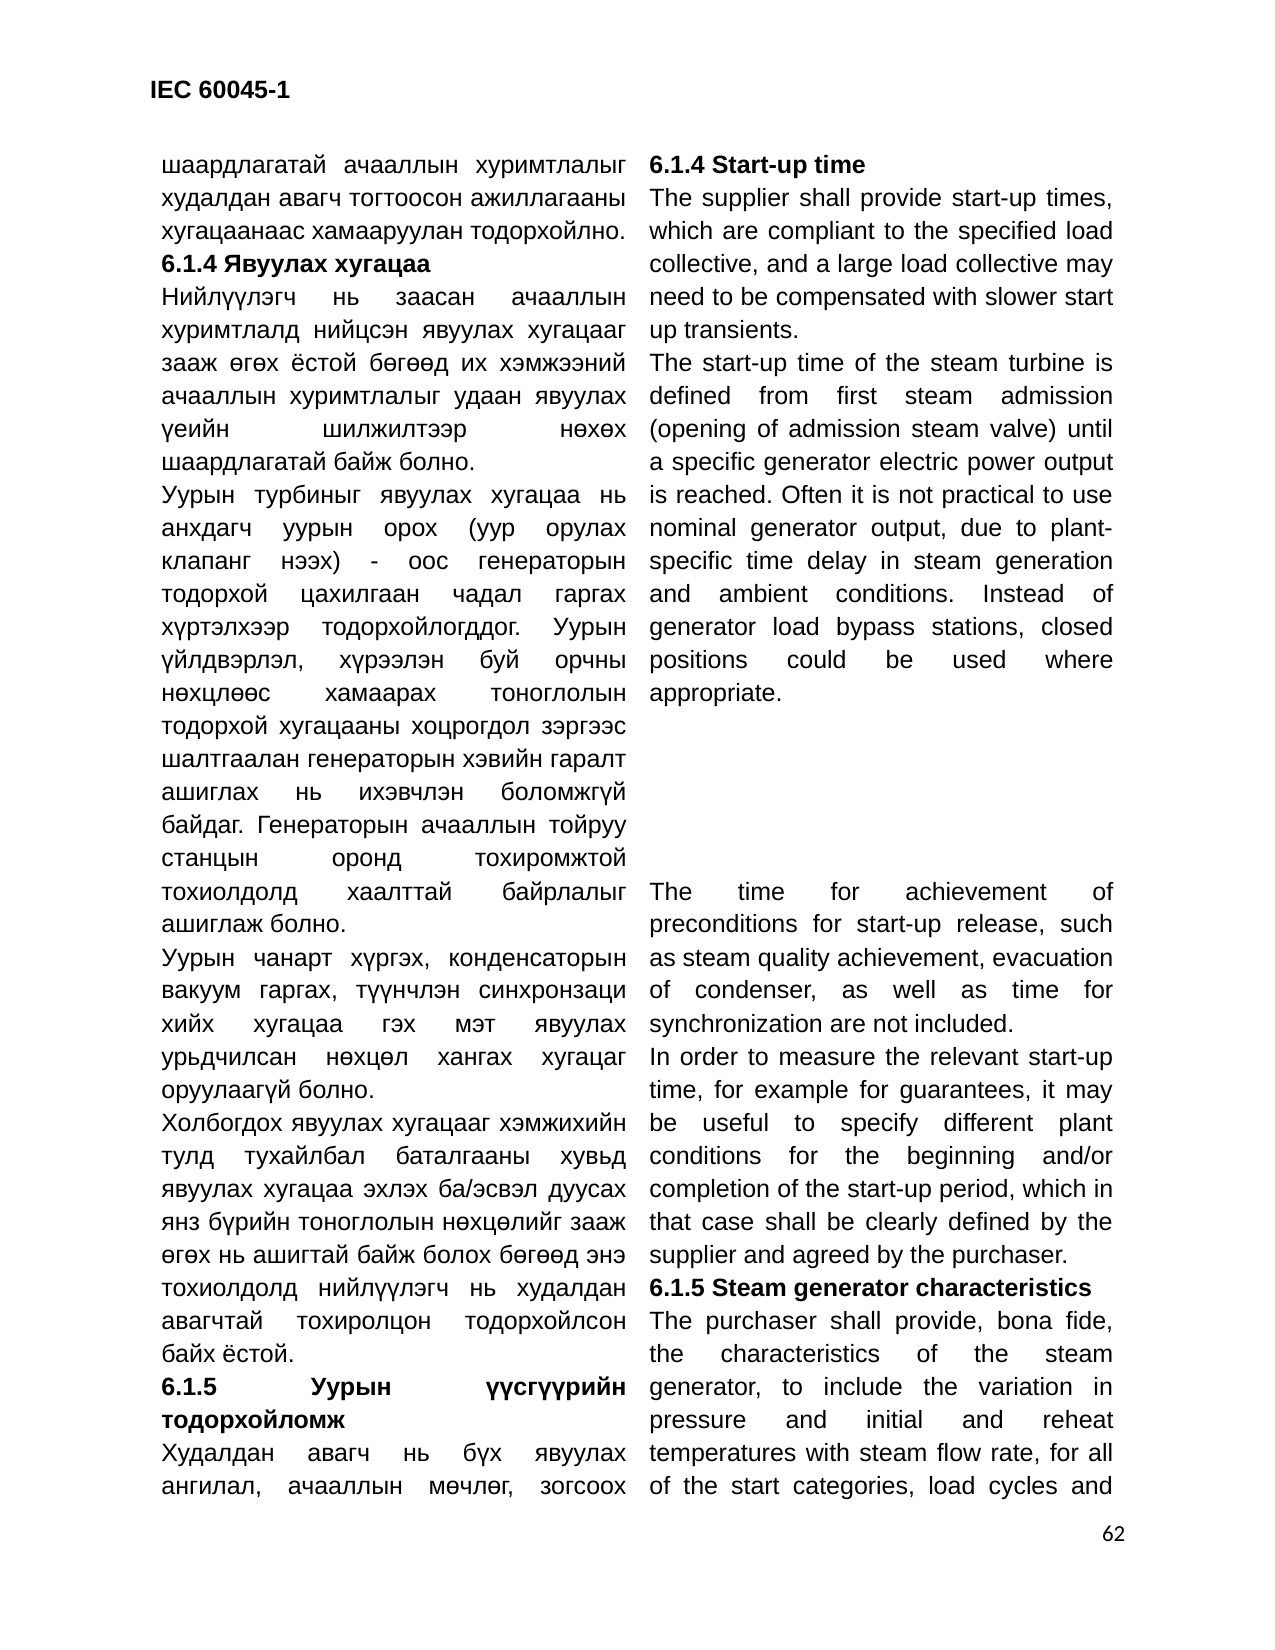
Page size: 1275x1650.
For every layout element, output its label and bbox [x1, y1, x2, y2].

table_cell [638, 150, 1125, 1499]
table_cell [150, 150, 638, 1499]
